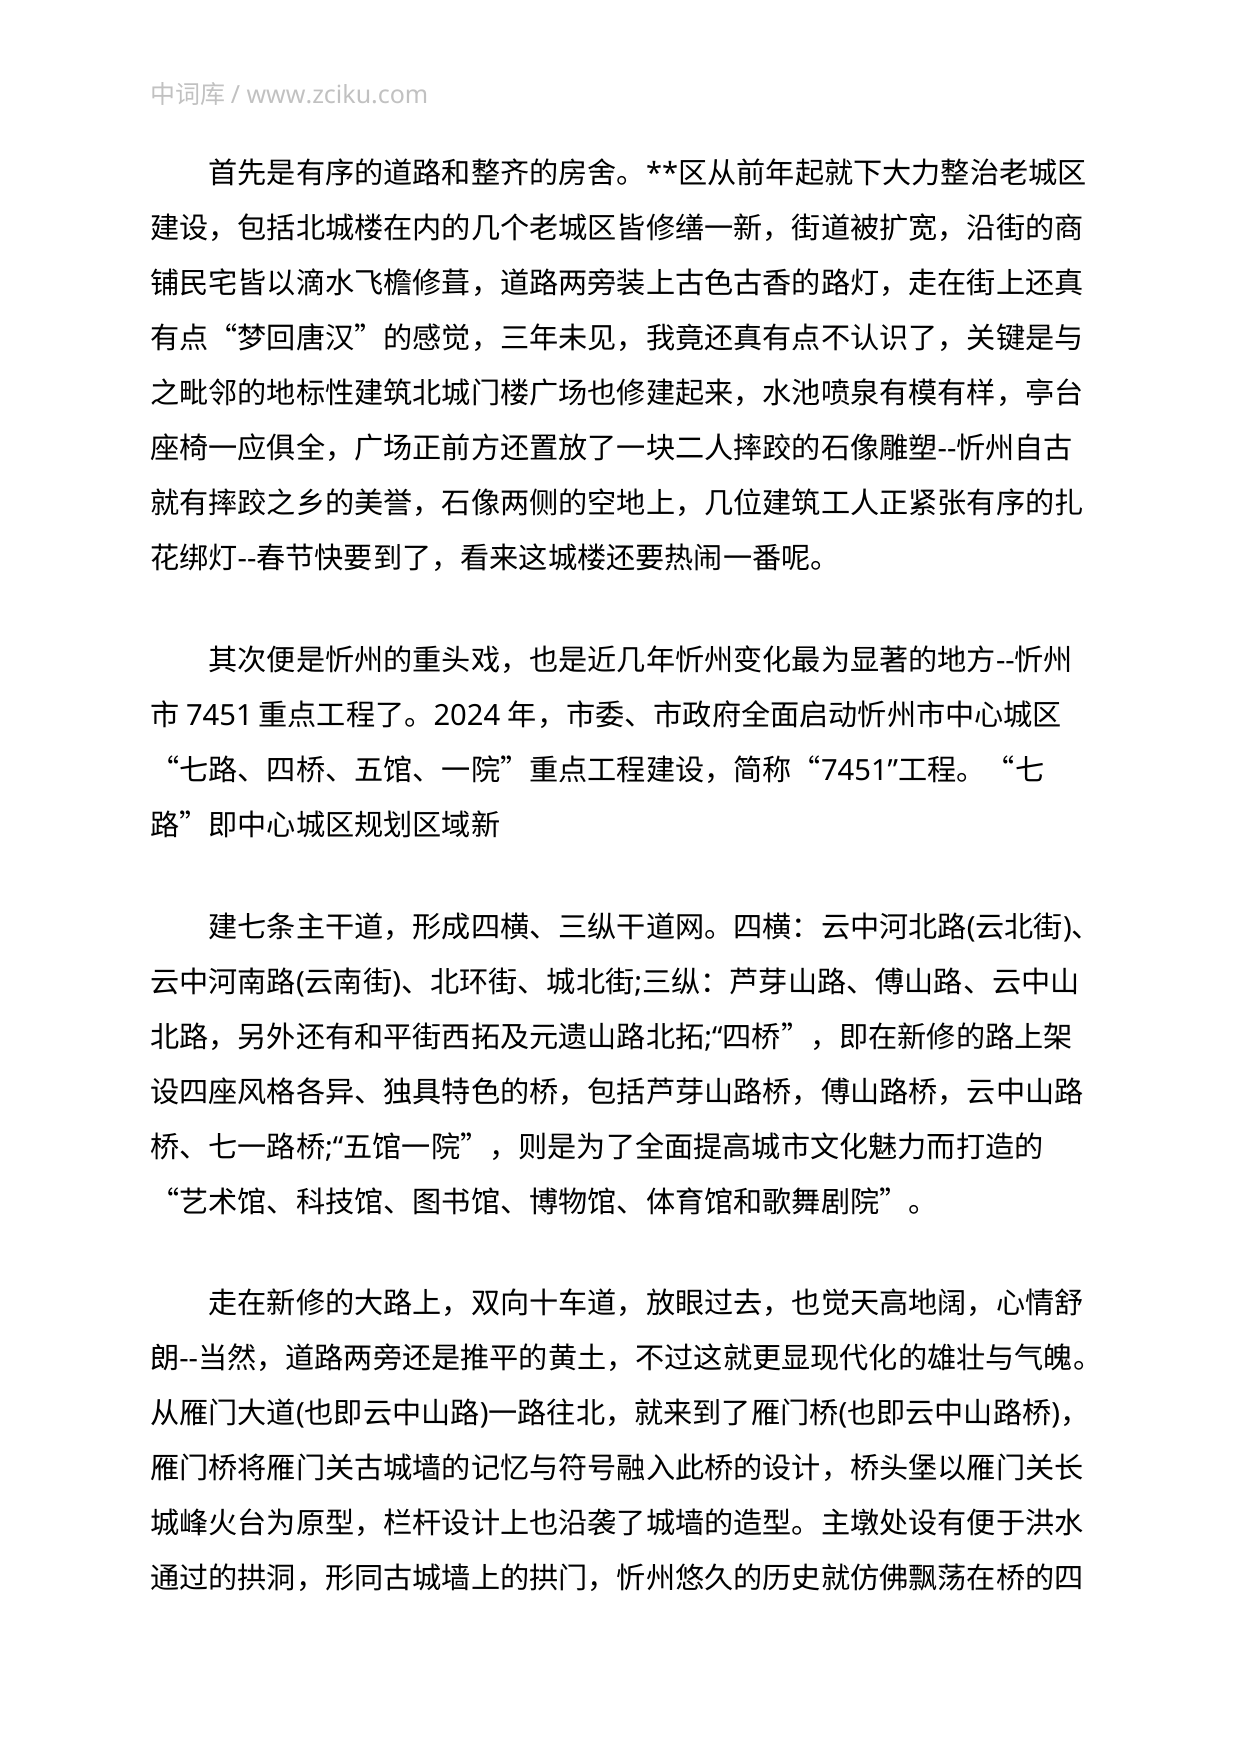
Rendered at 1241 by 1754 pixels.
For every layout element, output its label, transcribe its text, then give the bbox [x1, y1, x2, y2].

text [150, 1280, 1090, 1597]
text 首先是有序的道路和整齐的房舍。**区从前年起就下大力整治老城区建设，包括北城楼在内的几个老城区皆修缮一新，街道被扩宽，沿街的商铺民宅皆以滴水飞檐修葺，道路两旁装上古色古香的路灯，走在街上还真有点“梦回唐汉”的感觉，三年未见，我竟还真有点不认识了，关键是与之毗邻的地标性建筑北城门楼广场也修建起来，水池喷泉有模有样，亭台座椅一应俱全，广场正前方还置放了一块二人摔跤的石像雕塑--忻州自古就有摔跤之乡的美誉，石像两侧的空地上，几位建筑工人正紧张有序的扎花绑灯--春节快要到了，看来这城楼还要热闹一番呢。 [150, 150, 1090, 577]
text 建七条主干道，形成四横、三纵干道网。四横：云中河北路(云北街)、云中河南路(云南街)、北环街、城北街;三纵：芦芽山路、傅山路、云中山北路，另外还有和平街西拓及元遗山路北拓;“四桥”，即在新修的路上架设四座风格各异、独具特色的桥，包括芦芽山路桥，傅山路桥，云中山路桥、七一路桥;“五馆一院”，则是为了全面提高城市文化魅力而打造的“艺术馆、科技馆、图书馆、博物馆、体育馆和歌舞剧院”。 [150, 903, 1090, 1220]
text 其次便是忻州的重头戏，也是近几年忻州变化最为显著的地方--忻州市 7451重点工程了。2024 年，市委、市政府全面启动忻州市中心城区“七路、四桥、五馆、一院”重点工程建设，简称“7451”工程。“七路”即中心城区规划区域新 [150, 636, 1090, 844]
